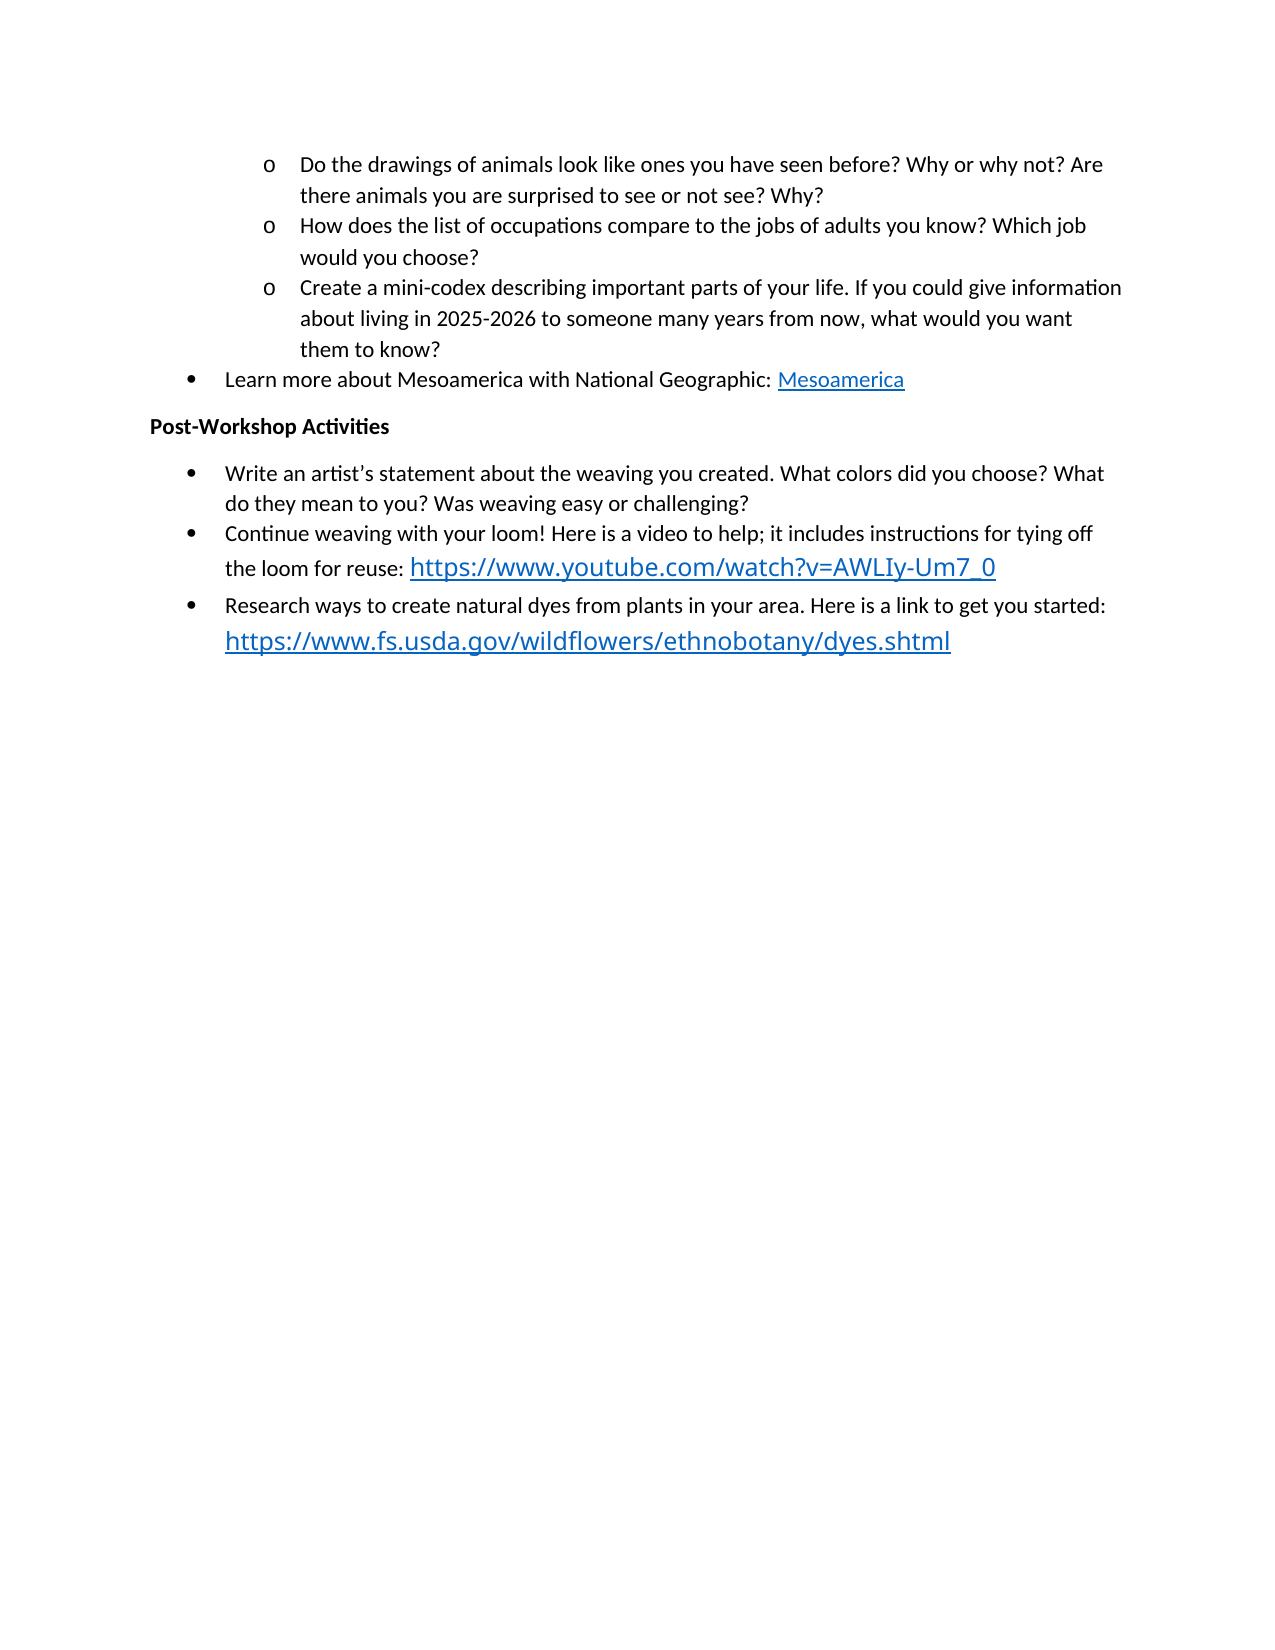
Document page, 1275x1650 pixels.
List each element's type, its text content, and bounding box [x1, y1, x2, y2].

text Post-Workshop Activities [150, 412, 1125, 440]
list Continue weaving with your loom! Here is a video to help; it includes instructions for tying off the loom for reuse: https://www.youtube.com/watch?v=AWLIy-Um7_0 [187, 519, 1125, 584]
list Write an artist’s statement about the weaving you created. What colors did you choose? What do they mean to you? Was weaving easy or challenging? [187, 459, 1125, 517]
list Do the drawings of animals look like ones you have seen before? Why or why not? Are there animals you are surprised to see or not see? Why? [262, 150, 1125, 209]
list How does the list of occupations compare to the jobs of adults you know? Which job would you choose? [262, 212, 1125, 271]
list Create a mini-codex describing important parts of your life. If you could give information about living in 2025-2026 to someone many years from now, what would you want them to know? [262, 273, 1125, 363]
list Learn more about Mesoamerica with National Geographic: Mesoamerica [187, 365, 1125, 393]
list Research ways to create natural dyes from plants in your area. Here is a link to get you started: https://www.fs.usda.gov/wildflowers/ethnobotany/dyes.shtml [187, 587, 1125, 657]
